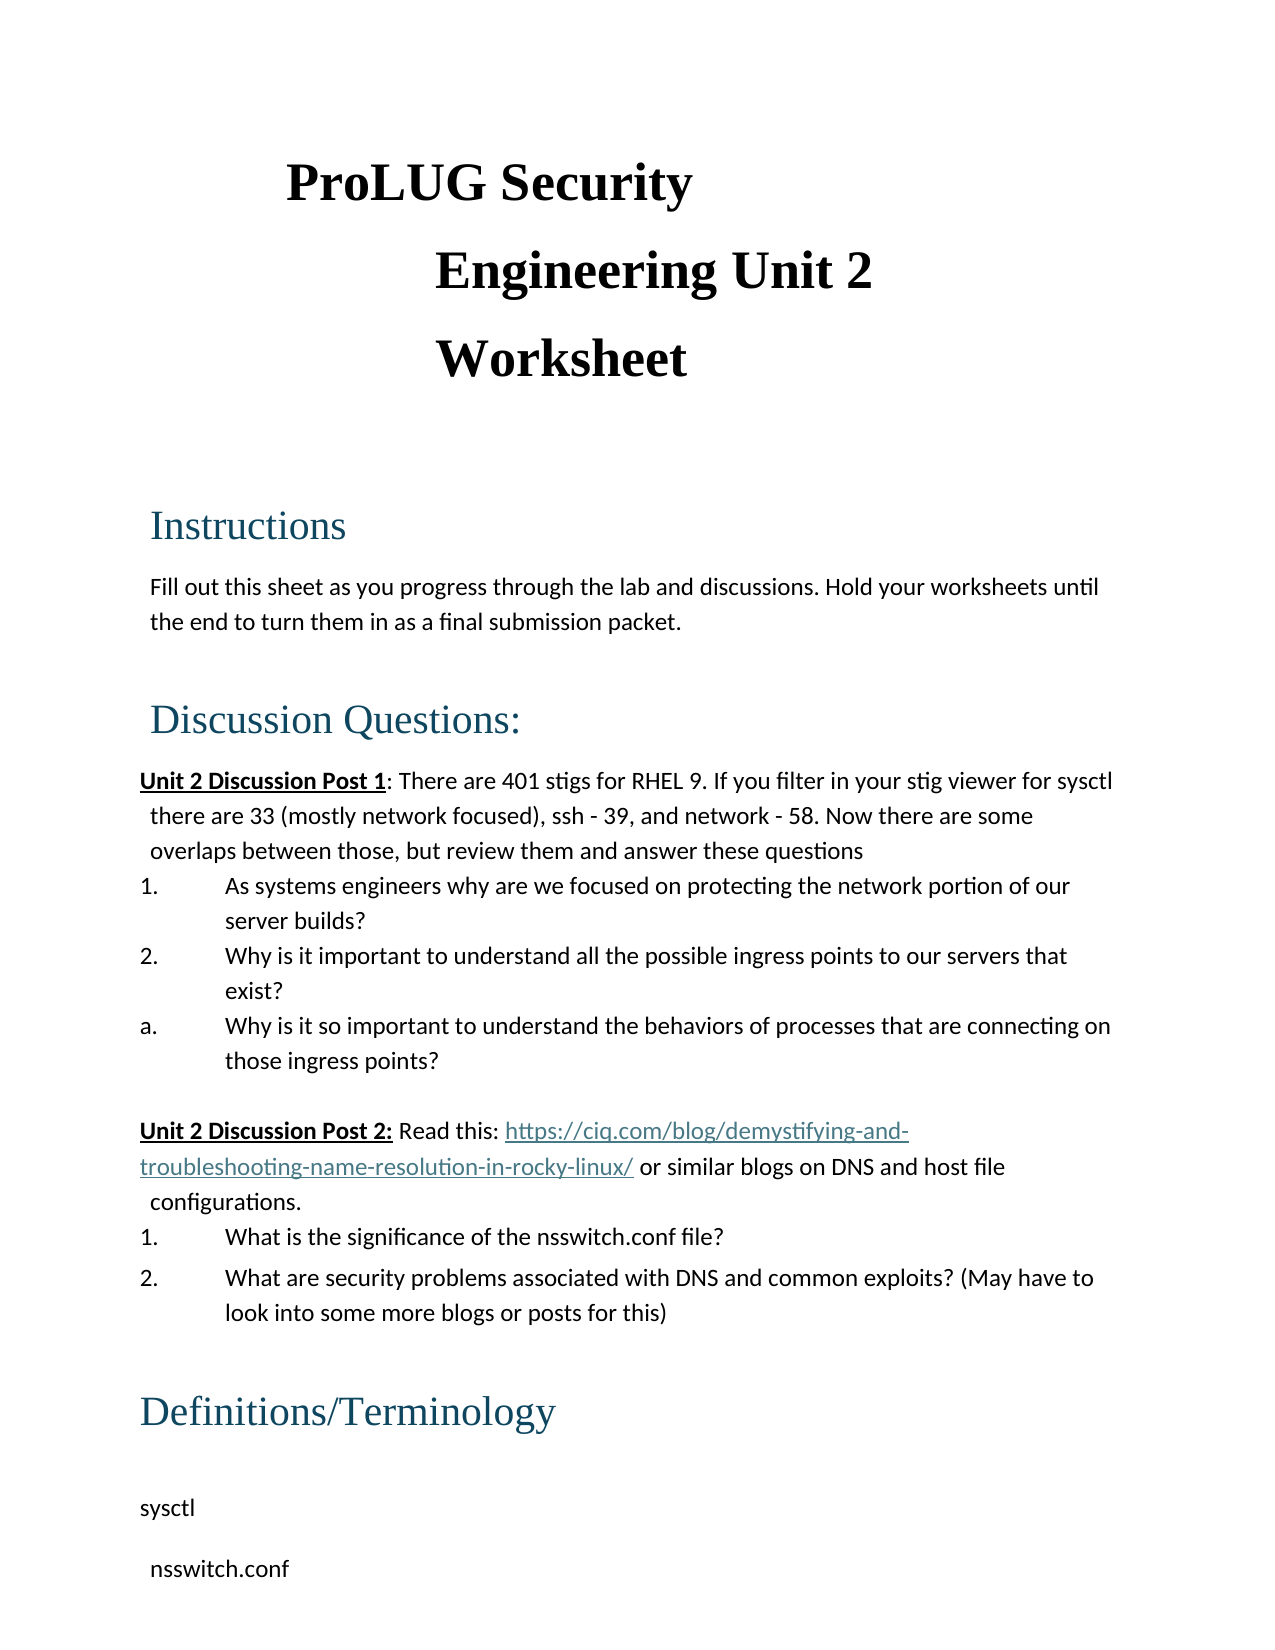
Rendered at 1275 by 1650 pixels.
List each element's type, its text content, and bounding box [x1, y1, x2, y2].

list Why is it important to understand all the possible ingress points to our servers that exist? [139, 941, 1113, 1006]
subtitle Definitions/Terminology [139, 1386, 1113, 1434]
subtitle Discussion Questions: [150, 695, 1113, 743]
list As systems engineers why are we focused on protecting the network portion of our server builds? [139, 871, 1113, 936]
text Unit 2 Discussion Post 2: Read this: https://ciq.com/blog/demystifying-and- [139, 1115, 1113, 1146]
text Fill out this sheet as you progress through the lab and discussions. Hold your worksheets until the end to turn them in as a final submission packet. [150, 571, 1113, 637]
list What is the significance of the nsswitch.conf file? [139, 1221, 1113, 1251]
text sysctl [139, 1492, 1113, 1522]
text nsswitch.conf [150, 1553, 1113, 1583]
subtitle Instructions [150, 501, 1113, 548]
text troubleshooting-name-resolution-in-rocky-linux/ or similar blogs on DNS and host file configurations. [139, 1151, 1113, 1216]
title ProLUG Security Engineering Unit 2 Worksheet [286, 150, 989, 388]
list What are security problems associated with DNS and common exploits? (May have to look into some more blogs or posts for this) [139, 1262, 1113, 1328]
list Why is it so important to understand the behaviors of processes that are connecting on those ingress points? [139, 1011, 1113, 1076]
text Unit 2 Discussion Post 1: There are 401 stigs for RHEL 9. If you filter in your stig viewer for sysctl there are 33 (mostly network focused), ssh - 39, and network - 58. Now there are some overlaps between those, but review them and answer these questions [139, 766, 1113, 866]
